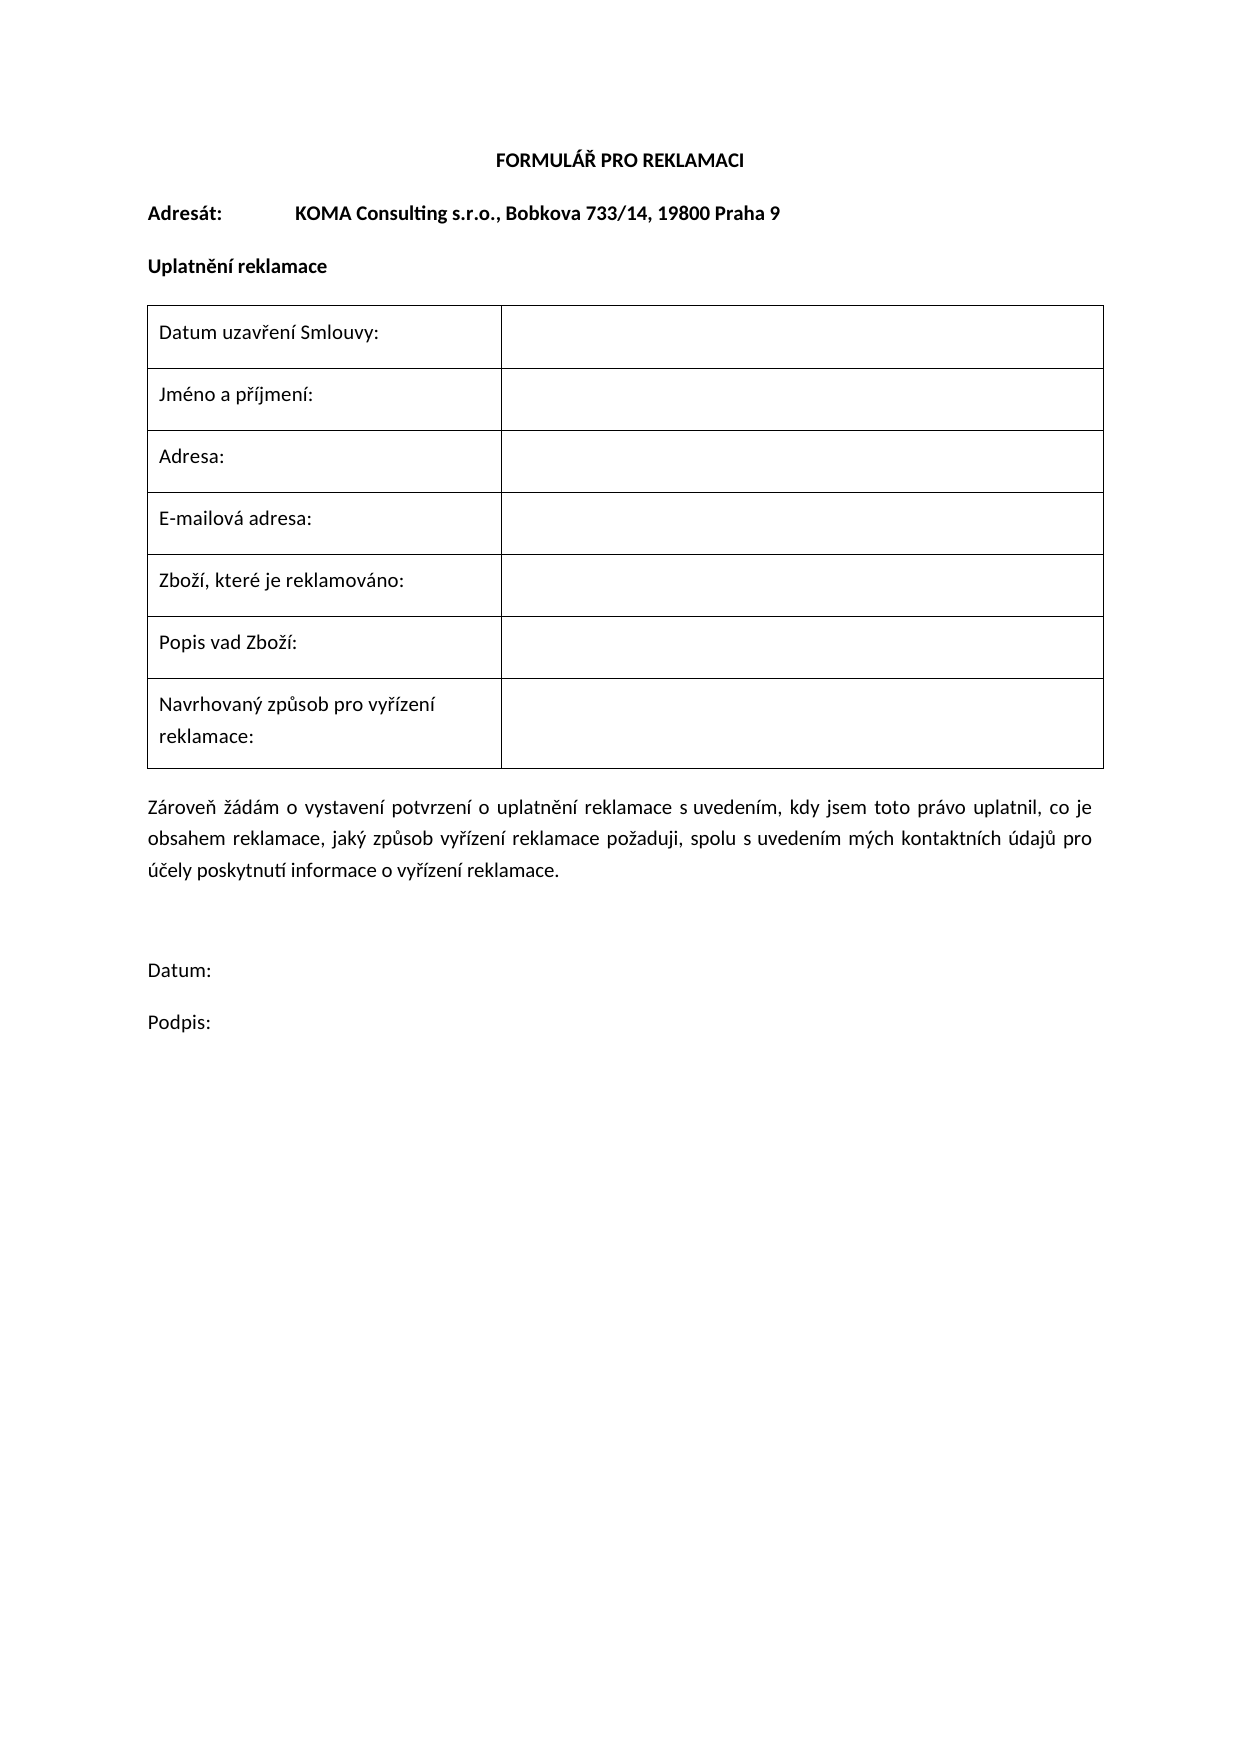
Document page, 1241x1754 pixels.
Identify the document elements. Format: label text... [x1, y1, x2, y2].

text Datum: [148, 957, 1093, 982]
table_cell [502, 679, 1103, 768]
table_cell [502, 555, 1103, 616]
table_cell Jméno a příjmení: [148, 369, 501, 429]
text Zároveň žádám o vystavení potvrzení o uplatnění reklamace s uvedením, kdy jsem toto právo uplatnil, co je obsahem reklamace, jaký způsob vyřízení reklamace požaduji, spolu s uvedením mých kontaktních údajů pro účely poskytnutí informace o vyřízení reklamace. [148, 789, 1093, 883]
table_cell Zboží, které je reklamováno: [148, 555, 501, 616]
text Uplatnění reklamace [148, 253, 1093, 278]
text Adresát: KOMA Consulting s.r.o., Bobkova 733/14, 19800 Praha 9 [148, 200, 1093, 226]
table_cell [502, 493, 1103, 554]
table_cell Popis vad Zboží: [148, 617, 501, 678]
table_header [502, 306, 1103, 367]
table_cell [502, 431, 1103, 492]
table_cell [502, 617, 1103, 678]
table_cell Adresa: [148, 431, 501, 492]
text Formulář pro reklamaci [148, 148, 1093, 173]
table_cell Navrhovaný způsob pro vyřízení reklamace: [148, 679, 501, 768]
table_header Datum uzavření Smlouvy: [148, 306, 501, 367]
table_cell [502, 369, 1103, 429]
table_cell E-mailová adresa: [148, 493, 501, 554]
text Podpis: [148, 1009, 1093, 1035]
